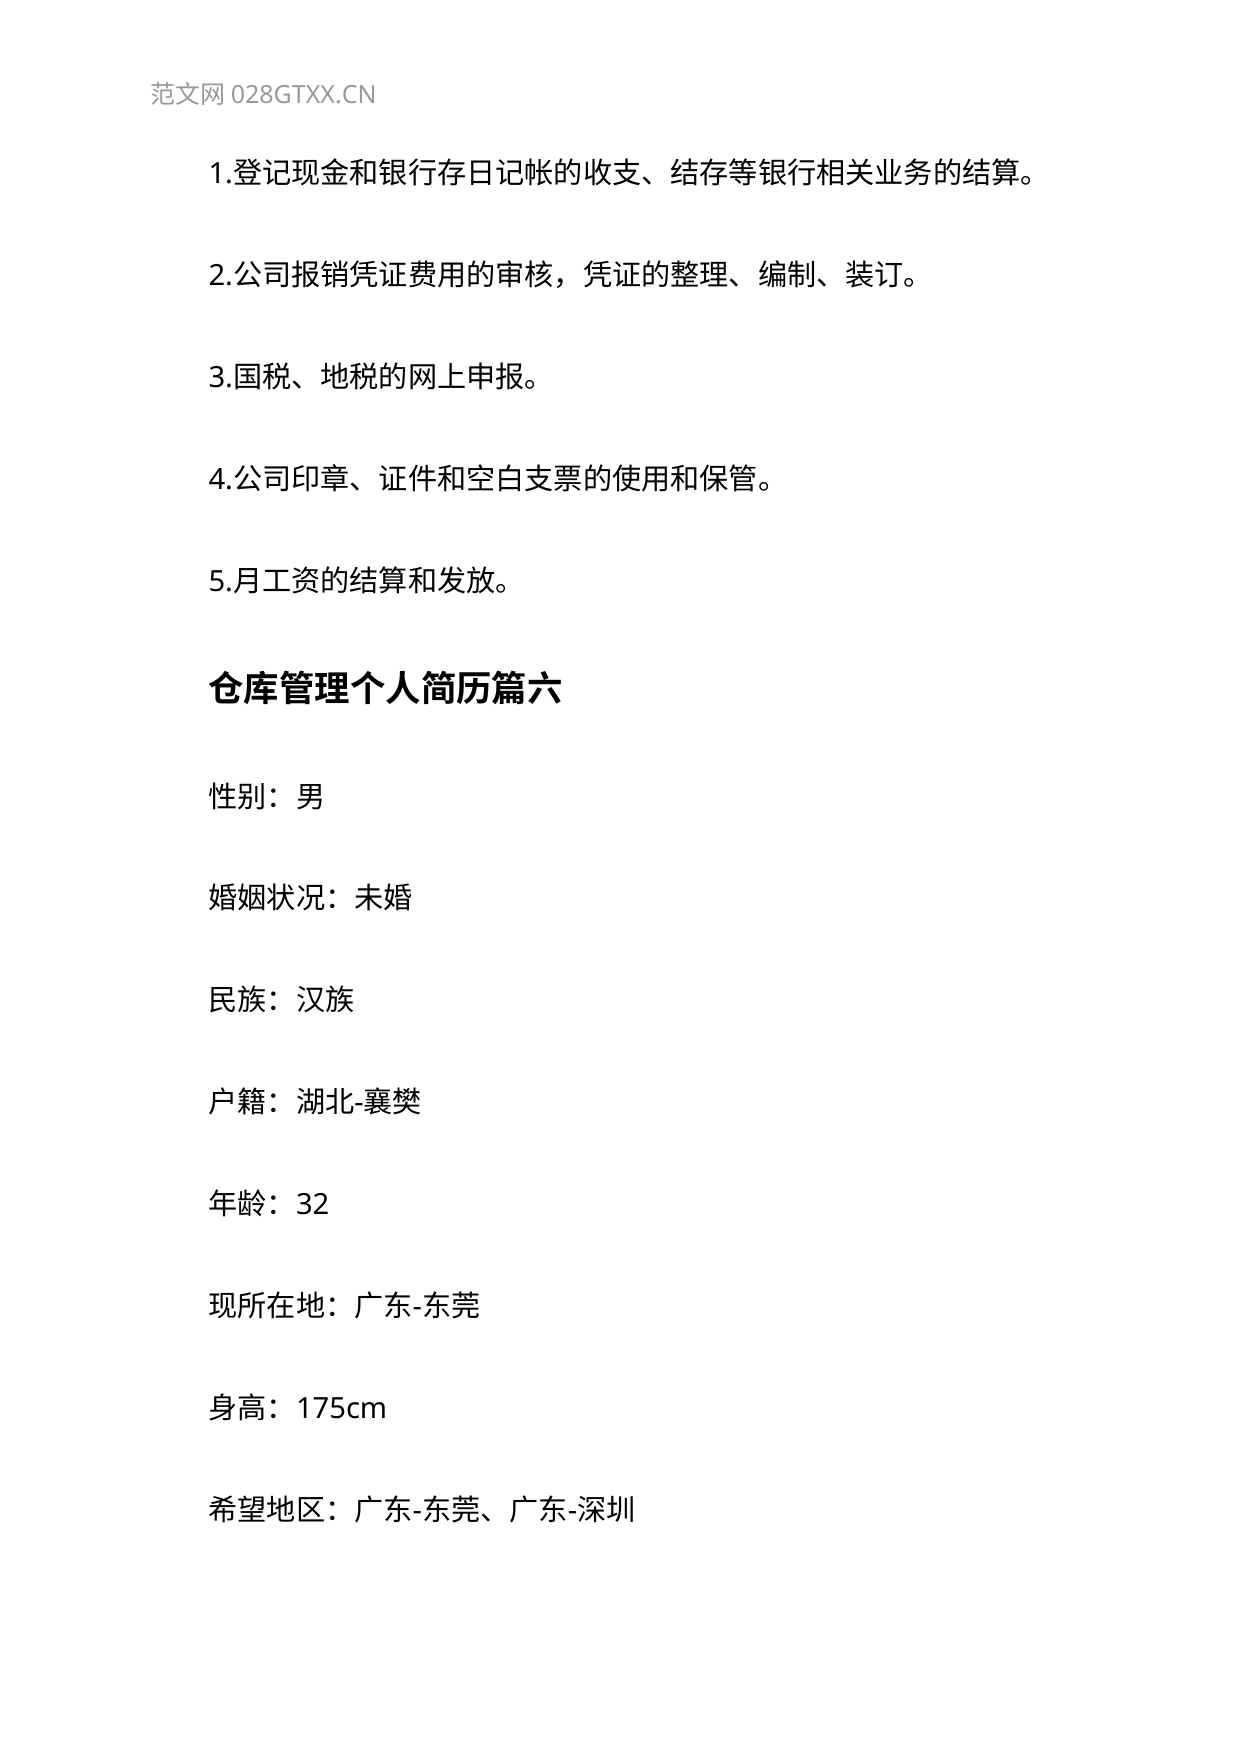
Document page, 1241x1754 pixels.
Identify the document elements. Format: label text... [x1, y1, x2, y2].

text 性别：男 [150, 773, 1090, 816]
text 希望地区：广东-东莞、广东-深圳 [150, 1487, 1090, 1529]
text 年龄：32 [150, 1181, 1090, 1223]
text 5.月工资的结算和发放。 [150, 558, 1090, 600]
text 2.公司报销凭证费用的审核，凭证的整理、编制、装订。 [150, 252, 1090, 294]
text 民族：汉族 [150, 977, 1090, 1019]
text 3.国税、地税的网上申报。 [150, 354, 1090, 396]
text 户籍：湖北-襄樊 [150, 1079, 1090, 1121]
text 婚姻状况：未婚 [150, 875, 1090, 917]
text 1.登记现金和银行存日记帐的收支、结存等银行相关业务的结算。 [150, 150, 1090, 192]
text 现所在地：广东-东莞 [150, 1283, 1090, 1325]
text 4.公司印章、证件和空白支票的使用和保管。 [150, 456, 1090, 498]
text 身高：175cm [150, 1384, 1090, 1427]
text 仓库管理个人简历篇六 [150, 660, 1090, 711]
